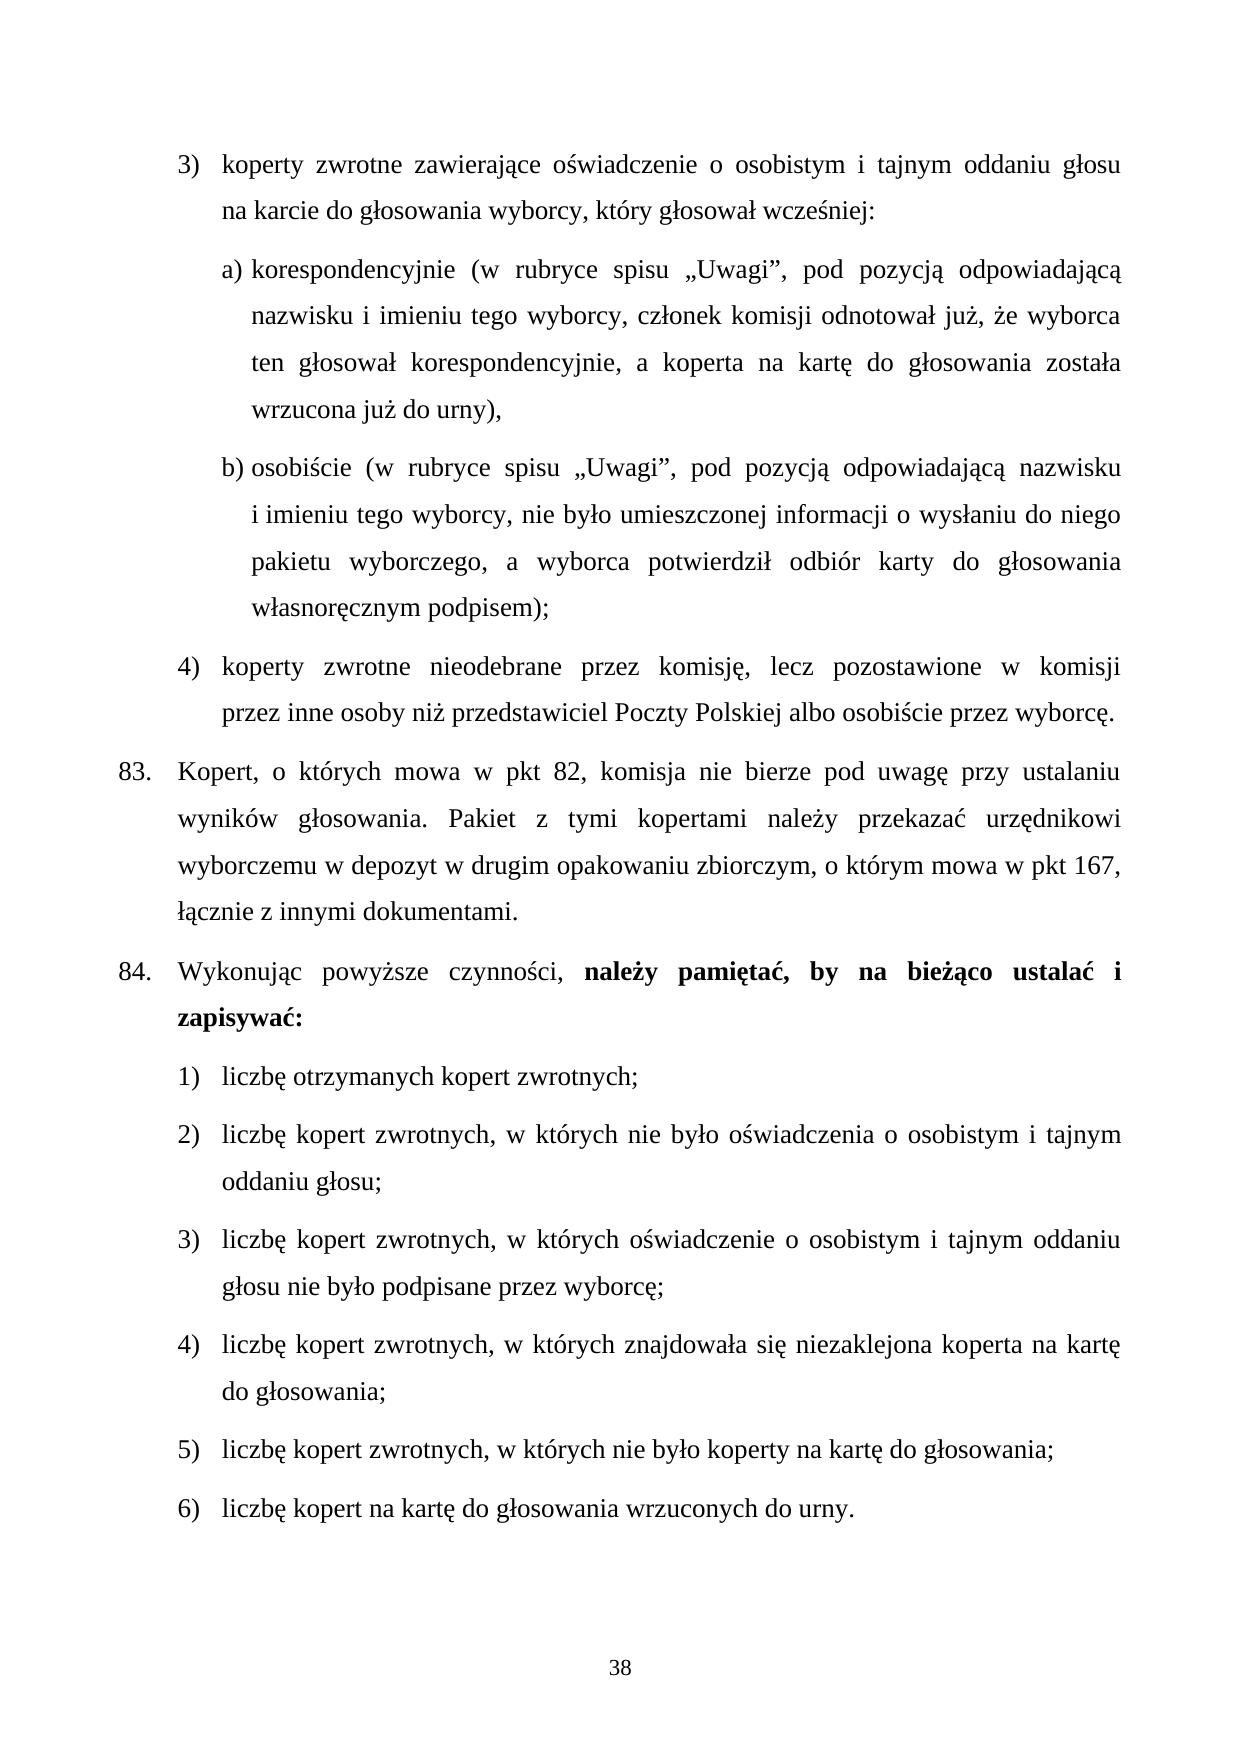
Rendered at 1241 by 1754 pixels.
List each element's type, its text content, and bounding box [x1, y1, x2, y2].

list koperty zwrotne zawierające oświadczenie o osobistym i tajnym oddaniu głosu na karcie do głosowania wyborcy, który głosował wcześniej: [177, 148, 1122, 226]
list Kopert, o których mowa w pkt 82, komisja nie bierze pod uwagę przy ustalaniu wyników głosowania. Pakiet z tymi kopertami należy przekazać urzędnikowi wyborczemu w depozyt w drugim opakowaniu zbiorczym, o którym mowa w pkt 167, łącznie z innymi dokumentami. [118, 756, 1122, 927]
list osobiście (w rubryce spisu „Uwagi”, pod pozycją odpowiadającą nazwisku i imieniu tego wyborcy, nie było umieszczonej informacji o wysłaniu do niego pakietu wyborczego, a wyborca potwierdził odbiór karty do głosowania własnoręcznym podpisem); [221, 451, 1122, 622]
list liczbę kopert na kartę do głosowania wrzuconych do urny. [177, 1492, 1122, 1523]
list koperty zwrotne nieodebrane przez komisję, lecz pozostawione w komisji przez inne osoby niż przedstawiciel Poczty Polskiej albo osobiście przez wyborcę. [177, 650, 1122, 727]
list liczbę kopert zwrotnych, w których znajdowała się niezaklejona koperta na kartę do głosowania; [177, 1328, 1122, 1406]
list korespondencyjnie (w rubryce spisu „Uwagi”, pod pozycją odpowiadającą nazwisku i imieniu tego wyborcy, członek komisji odnotował już, że wyborca ten głosował korespondencyjnie, a koperta na kartę do głosowania została wrzucona już do urny), [221, 253, 1122, 424]
list liczbę kopert zwrotnych, w których nie było koperty na kartę do głosowania; [177, 1433, 1122, 1465]
list liczbę kopert zwrotnych, w których nie było oświadczenia o osobistym i tajnym oddaniu głosu; [177, 1118, 1122, 1196]
list Wykonując powyższe czynności, należy pamiętać, by na bieżąco ustalać i zapisywać: [118, 955, 1122, 1032]
list liczbę otrzymanych kopert zwrotnych; [177, 1060, 1122, 1091]
list liczbę kopert zwrotnych, w których oświadczenie o osobistym i tajnym oddaniu głosu nie było podpisane przez wyborcę; [177, 1223, 1122, 1301]
